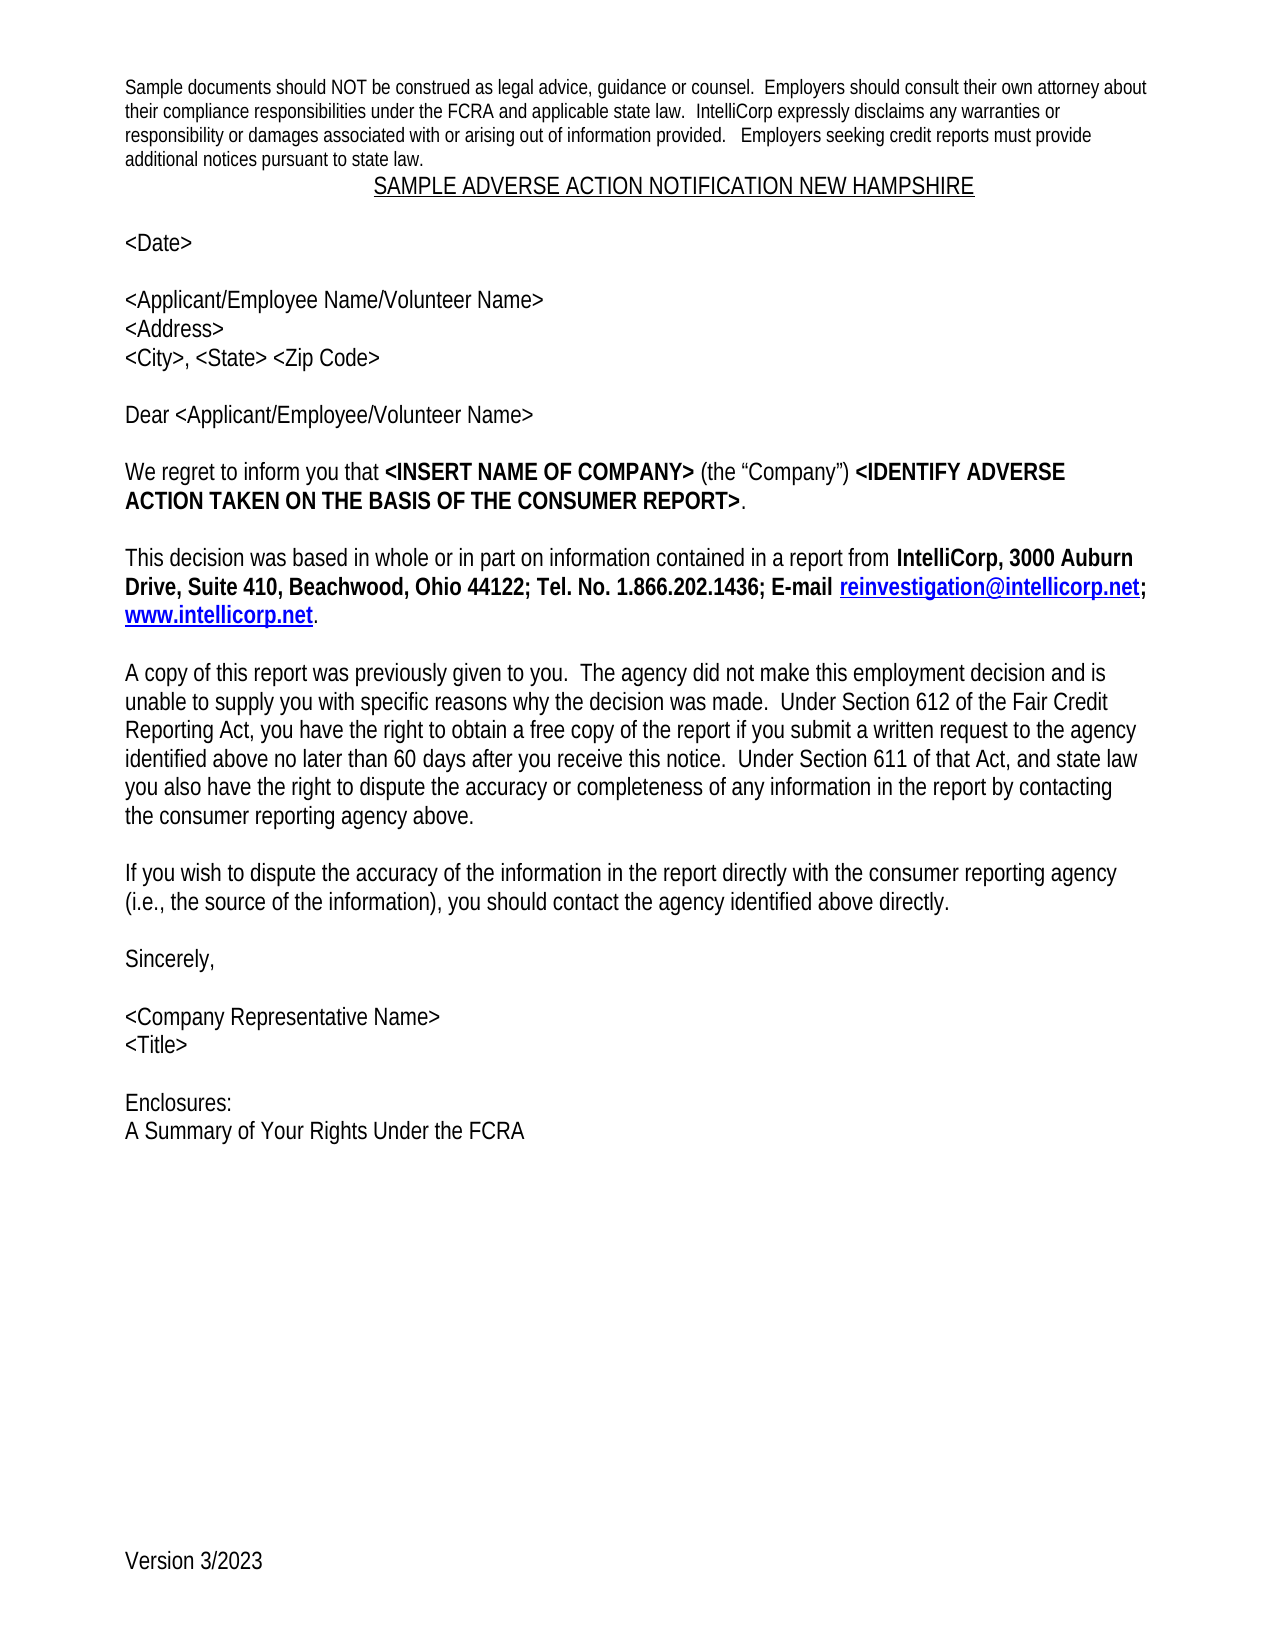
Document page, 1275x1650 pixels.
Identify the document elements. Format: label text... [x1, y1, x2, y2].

text If you wish to dispute the accuracy of the information in the report directly with the consumer reporting agency (i.e., the source of the information), you should contact the agency identified above directly. [125, 858, 1148, 916]
text We regret to inform you that <INSERT NAME OF COMPANY> (the “Company”) <IDENTIFY ADVERSE ACTION TAKEN ON THE BASIS OF THE CONSUMER REPORT>. [125, 457, 1148, 514]
text Sincerely, [125, 944, 1148, 973]
text <Company Representative Name> [125, 1002, 1148, 1030]
text A copy of this report was previously given to you. The agency did not make this employment decision and is unable to supply you with specific reasons why the decision was made. Under Section 612 of the Fair Credit Reporting Act, you have the right to obtain a free copy of the report if you submit a written request to the agency identified above no later than 60 days after you receive this notice. Under Section 611 of that Act, and state law you also have the right to dispute the accuracy or completeness of any information in the report by contacting the consumer reporting agency above. [125, 658, 1148, 830]
text Enclosures: A Summary of Your Rights Under the FCRA [125, 1087, 1148, 1145]
text <City>, <State> <Zip Code> [125, 343, 1148, 371]
text This decision was based in whole or in part on information contained in a report from IntelliCorp, 3000 Auburn Drive, Suite 410, Beachwood, Ohio 44122; Tel. No. 1.866.202.1436; E-mail reinvestigation@intellicorp.net; www.intellicorp.net. [125, 543, 1148, 629]
text <Title> [125, 1030, 1148, 1059]
text Dear <Applicant/Employee/Volunteer Name> [125, 400, 1148, 429]
text <Address> [125, 314, 1148, 343]
text <Applicant/Employee Name/Volunteer Name> [125, 285, 1148, 314]
text SAMPLE ADVERSE ACTION NOTIFICATION NEW HAMPSHIRE [200, 171, 1148, 199]
text <Date> [125, 228, 1148, 257]
